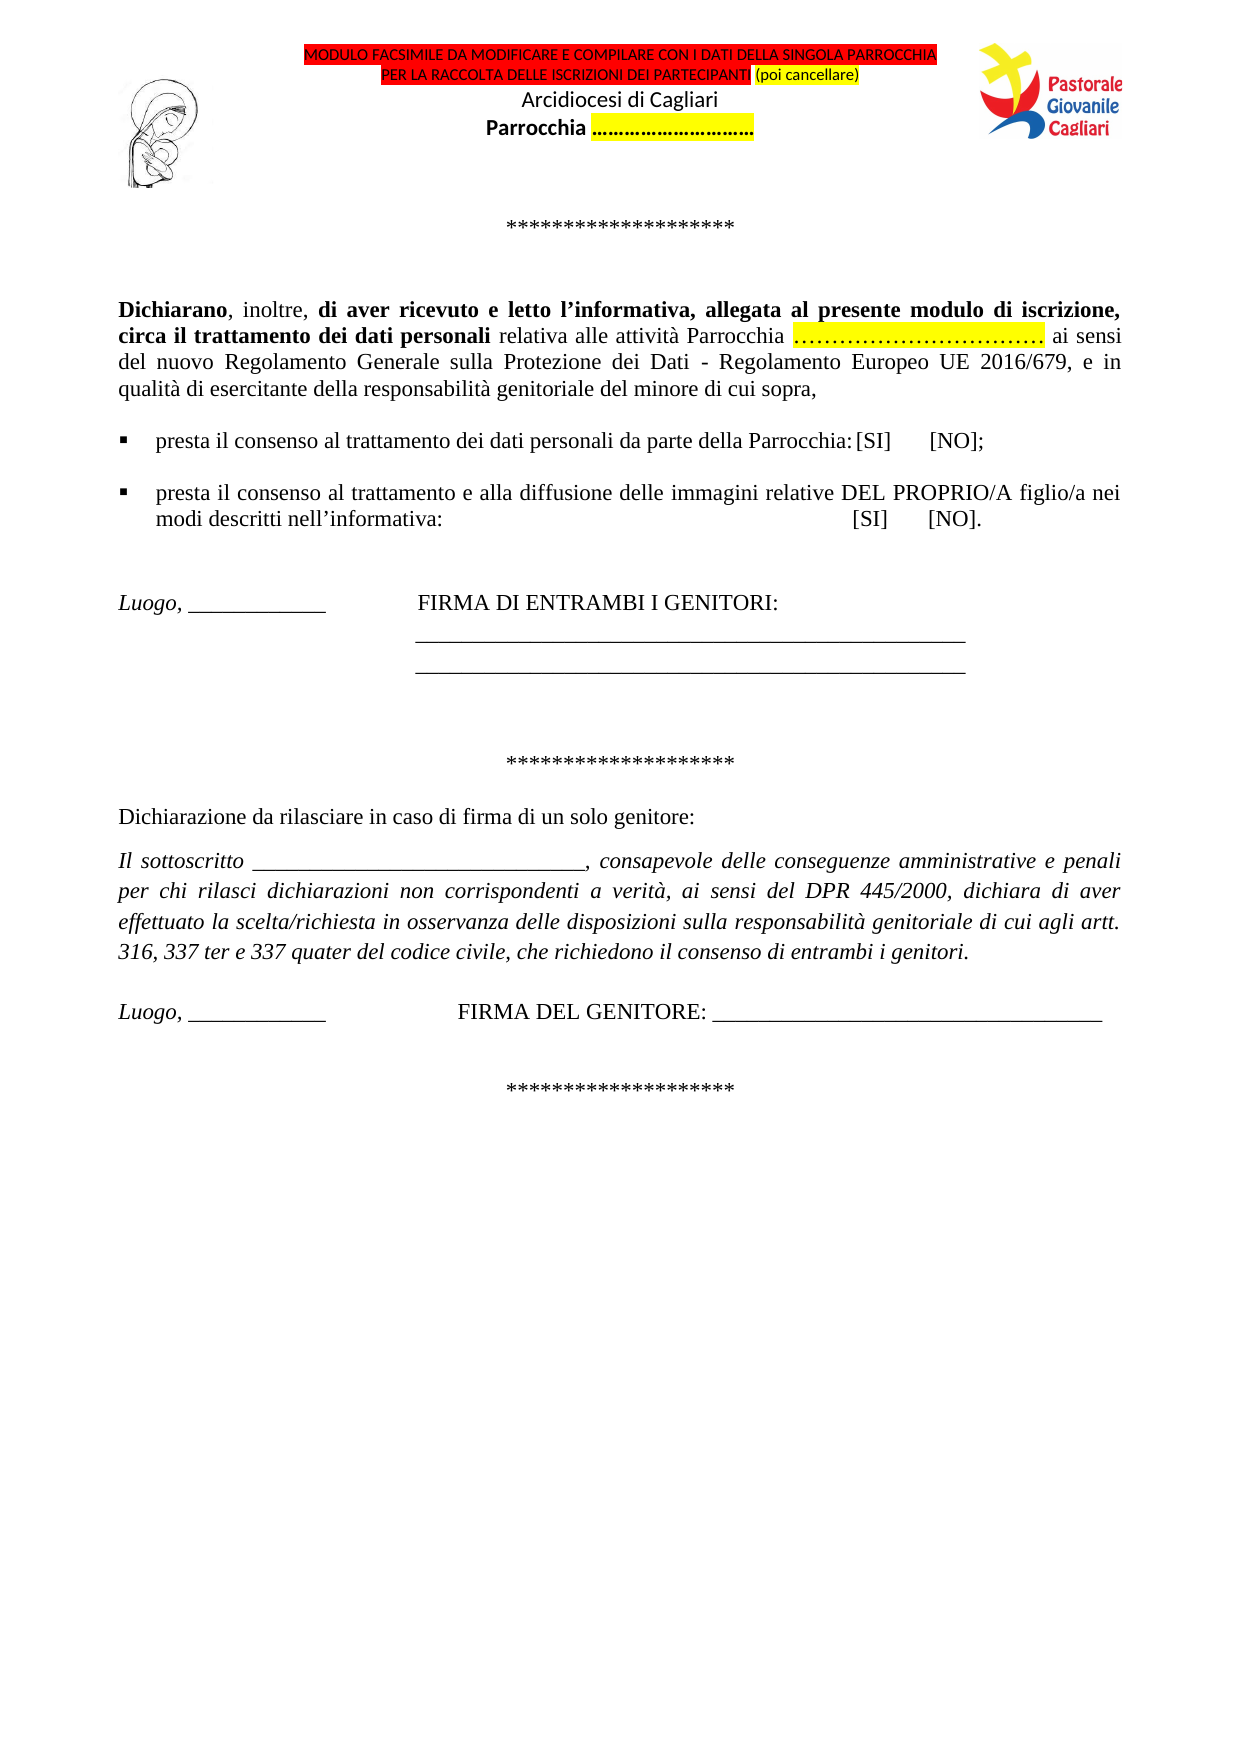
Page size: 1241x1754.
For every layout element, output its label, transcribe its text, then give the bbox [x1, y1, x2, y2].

text Il sottoscritto _____________________________, consapevole delle conseguenze amministrative e penali per chi rilasci dichiarazioni non corrispondenti a verità, ai sensi del DPR 445/2000, dichiara di aver effettuato la scelta/richiesta in osservanza delle disposizioni sulla responsabilità genitoriale di cui agli artt. 316, 337 ter e 337 quater del codice civile, che richiedono il consenso di entrambi i genitori. [118, 847, 1122, 964]
text ******************** [118, 750, 1122, 776]
text ________________________________________________ [118, 619, 1122, 646]
text Luogo, ____________ FIRMA DEL GENITORE: __________________________________ [118, 998, 1122, 1025]
text ******************** [118, 1077, 1122, 1104]
text ******************** [118, 214, 1122, 241]
text Dichiarazione da rilasciare in caso di firma di un solo genitore: [118, 803, 1122, 829]
picture [118, 75, 214, 188]
text ________________________________________________ [118, 650, 1122, 676]
list presta il consenso al trattamento e alla diffusione delle immagini relative DEL PROPRIO/A figlio/a nei modi descritti nell’informativa: [SI] [NO]. [118, 479, 1122, 531]
text Luogo, ____________ FIRMA DI ENTRAMBI I GENITORI: [118, 589, 1122, 615]
picture [978, 43, 1123, 139]
list presta il consenso al trattamento dei dati personali da parte della Parrocchia: [SI] [NO]; [118, 427, 1122, 454]
text Dichiarano, inoltre, di aver ricevuto e letto l’informativa, allegata al presente modulo di iscrizione, circa il trattamento dei dati personali relativa alle attività Parrocchia …………………………… ai sensi del nuovo Regolamento Generale sulla Protezione dei Dati - Regolamento Europeo UE 2016/679, e in qualità di esercitante della responsabilità genitoriale del minore di cui sopra, [118, 296, 1122, 401]
